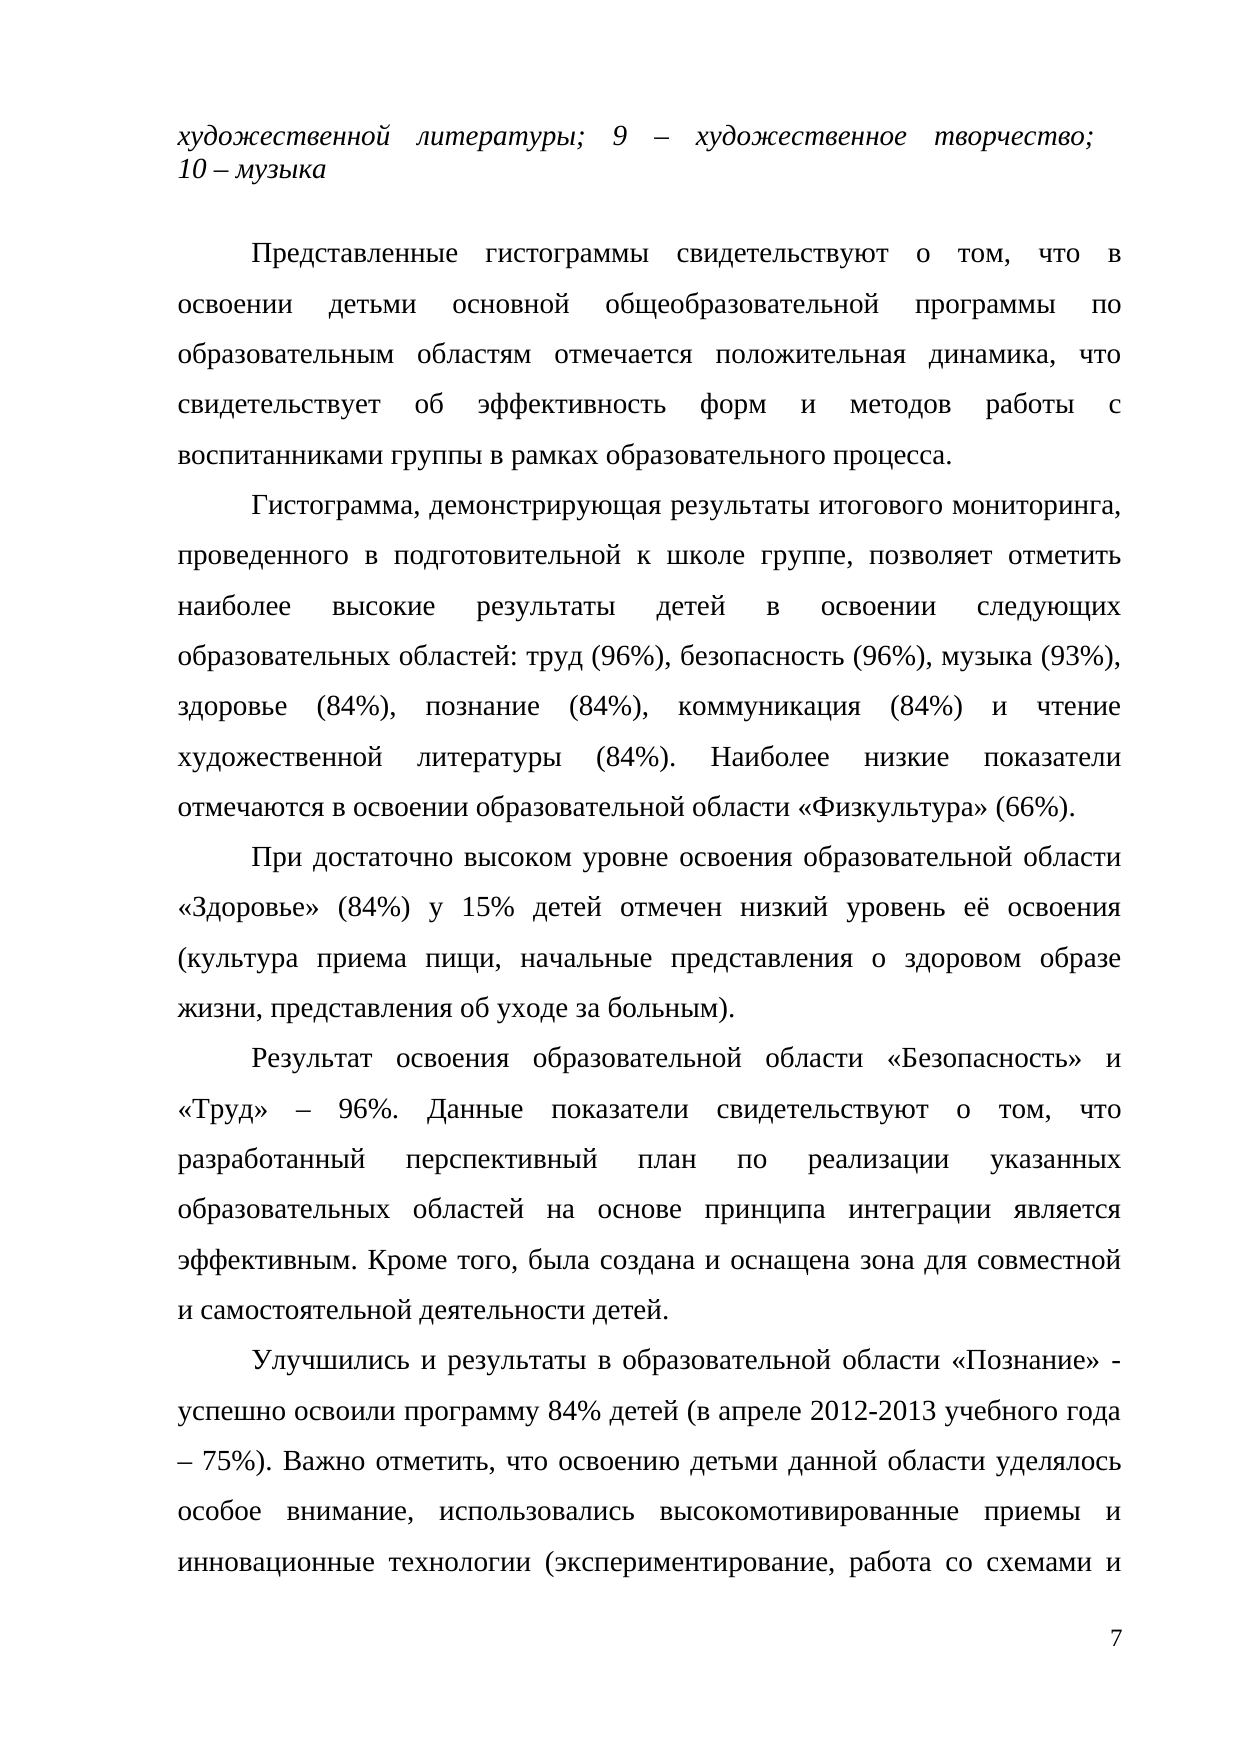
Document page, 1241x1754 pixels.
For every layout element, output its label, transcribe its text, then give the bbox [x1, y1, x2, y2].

text Гистограмма, демонстрирующая результаты итогового мониторинга, проведенного в подготовительной к школе группе, позволяет отметить наиболее высокие результаты детей в освоении следующих образовательных областей: труд (96%), безопасность (96%), музыка (93%), здоровье (84%), познание (84%), коммуникация (84%) и чтение художественной литературы (84%). Наиболее низкие показатели отмечаются в освоении образовательной области «Физкультура» (66%). [177, 487, 1122, 822]
text Представленные гистограммы свидетельствуют о том, что в освоении детьми основной общеобразовательной программы по образовательным областям отмечается положительная динамика, что свидетельствует об эффективность форм и методов работы с воспитанниками группы в рамках образовательного процесса. [177, 236, 1122, 470]
text Результат освоения образовательной области «Безопасность» и «Труд» – 96%. Данные показатели свидетельствуют о том, что разработанный перспективный план по реализации указанных образовательных областей на основе принципа интеграции является эффективным. Кроме того, была создана и оснащена зона для совместной и самостоятельной деятельности детей. [177, 1041, 1122, 1326]
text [177, 118, 1122, 185]
text При достаточно высоком уровне освоения образовательной области «Здоровье» (84%) у 15% детей отмечен низкий уровень её освоения (культура приема пищи, начальные представления о здоровом образе жизни, представления об уходе за больным). [177, 839, 1122, 1024]
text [177, 1342, 1122, 1577]
